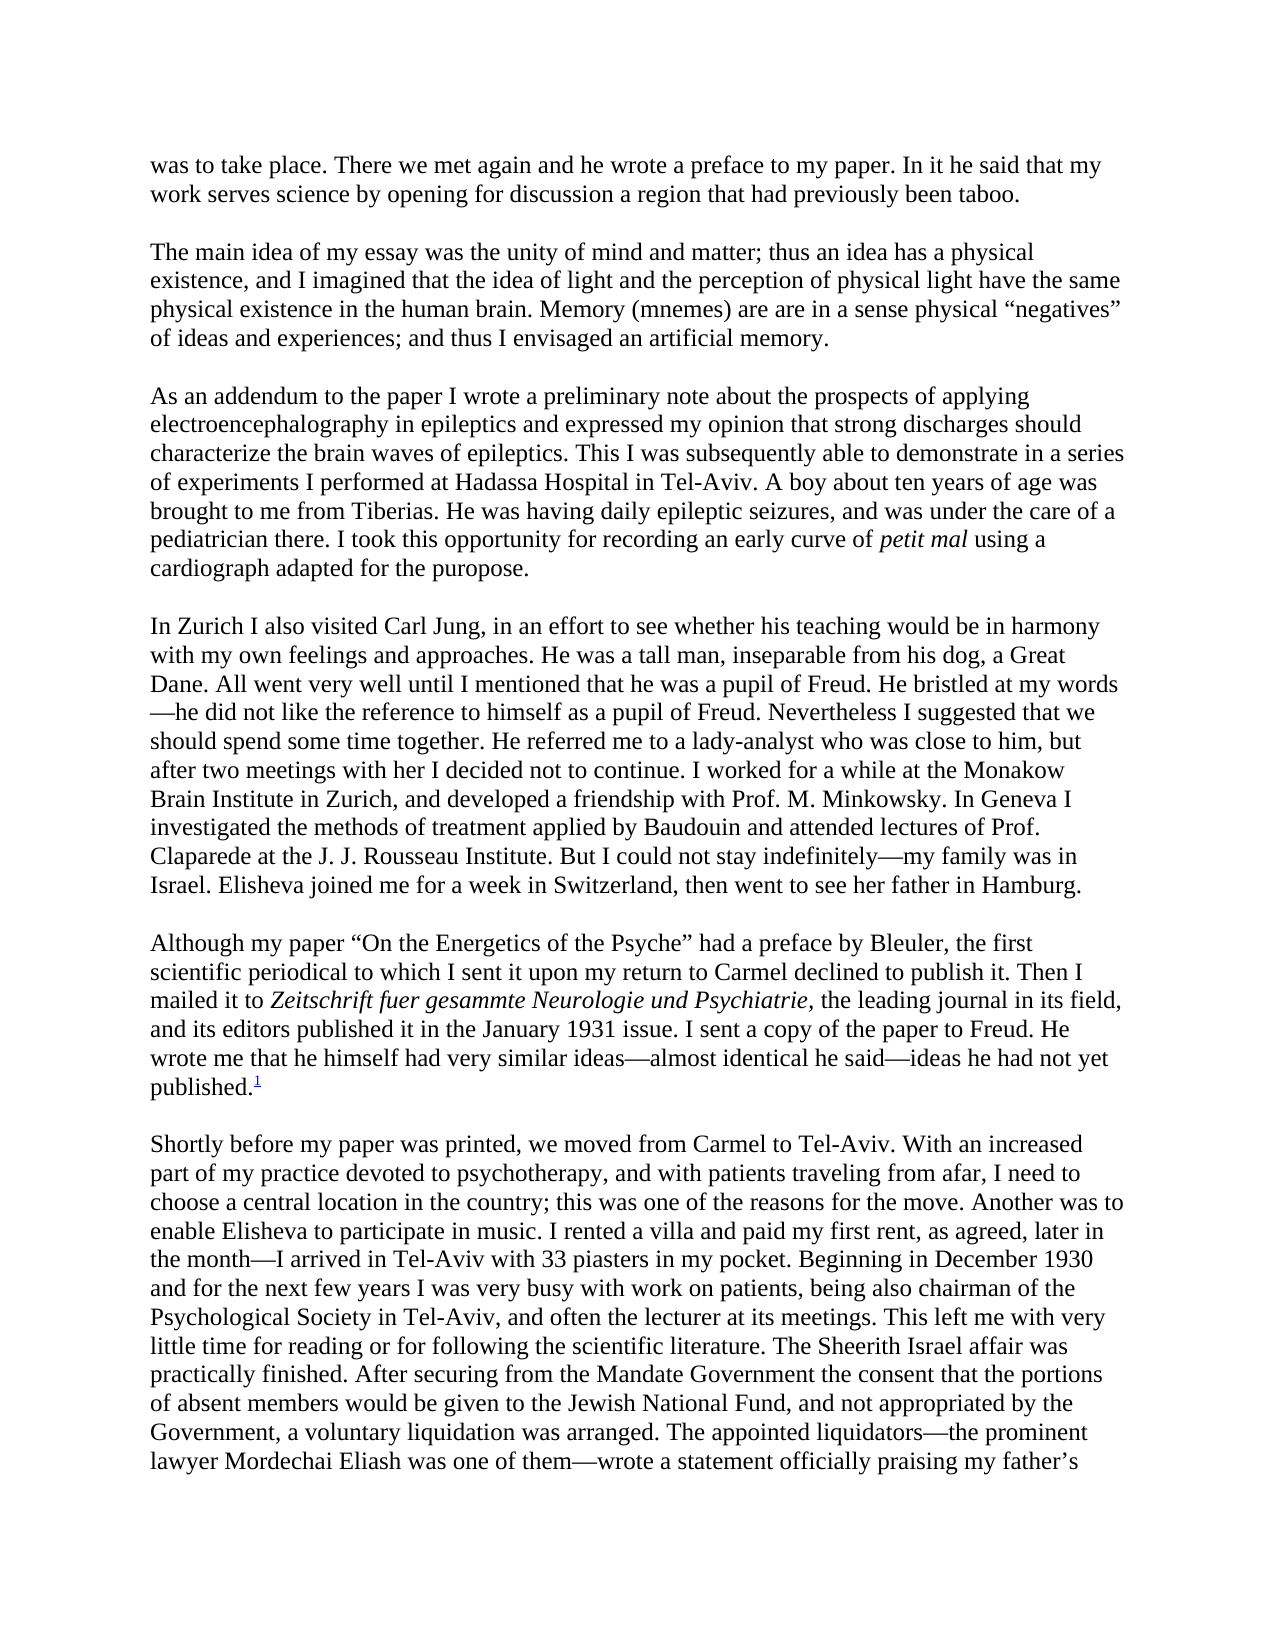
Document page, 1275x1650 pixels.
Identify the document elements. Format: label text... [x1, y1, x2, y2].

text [150, 150, 1125, 207]
text The main idea of my essay was the unity of mind and matter; thus an idea has a physical existence, and I imagined that the idea of light and the perception of physical light have the same physical existence in the human brain. Memory (mnemes) are are in a sense physical “negatives” of ideas and experiences; and thus I envisaged an artificial memory. [150, 237, 1125, 352]
text In Zurich I also visited Carl Jung, in an effort to see whether his teaching would be in harmony with my own feelings and approaches. He was a tall man, inseparable from his dog, a Great Dane. All went very well until I mentioned that he was a pupil of Freud. He bristled at my words—he did not like the reference to himself as a pupil of Freud. Nevertheless I suggested that we should spend some time together. He referred me to a lady-analyst who was close to him, but after two meetings with her I decided not to continue. I worked for a while at the Monakow Brain Institute in Zurich, and developed a friendship with Prof. M. Minkowsky. In Geneva I investigated the methods of treatment applied by Baudouin and attended lectures of Prof. Claparede at the J. J. Rousseau Institute. But I could not stay indefinitely—my family was in Israel. Elisheva joined me for a week in Switzerland, then went to see her father in Hamburg. [150, 611, 1125, 899]
text As an addendum to the paper I wrote a preliminary note about the prospects of applying electroencephalography in epileptics and expressed my opinion that strong discharges should characterize the brain waves of epileptics. This I was subsequently able to demonstrate in a series of experiments I performed at Hadassa Hospital in Tel-Aviv. A boy about ten years of age was brought to me from Tiberias. He was having daily epileptic seizures, and was under the care of a pediatrician there. I took this opportunity for recording an early curve of petit mal using a cardiograph adapted for the puropose. [150, 381, 1125, 582]
text Although my paper “On the Energetics of the Psyche” had a preface by Bleuler, the first scientific periodical to which I sent it upon my return to Carmel declined to publish it. Then I mailed it to Zeitschrift fuer gesammte Neurologie und Psychiatrie, the leading journal in its field, and its editors published it in the January 1931 issue. I sent a copy of the paper to Freud. He wrote me that he himself had very similar ideas—almost identical he said—ideas he had not yet published.1 [150, 928, 1125, 1100]
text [150, 1129, 1125, 1474]
